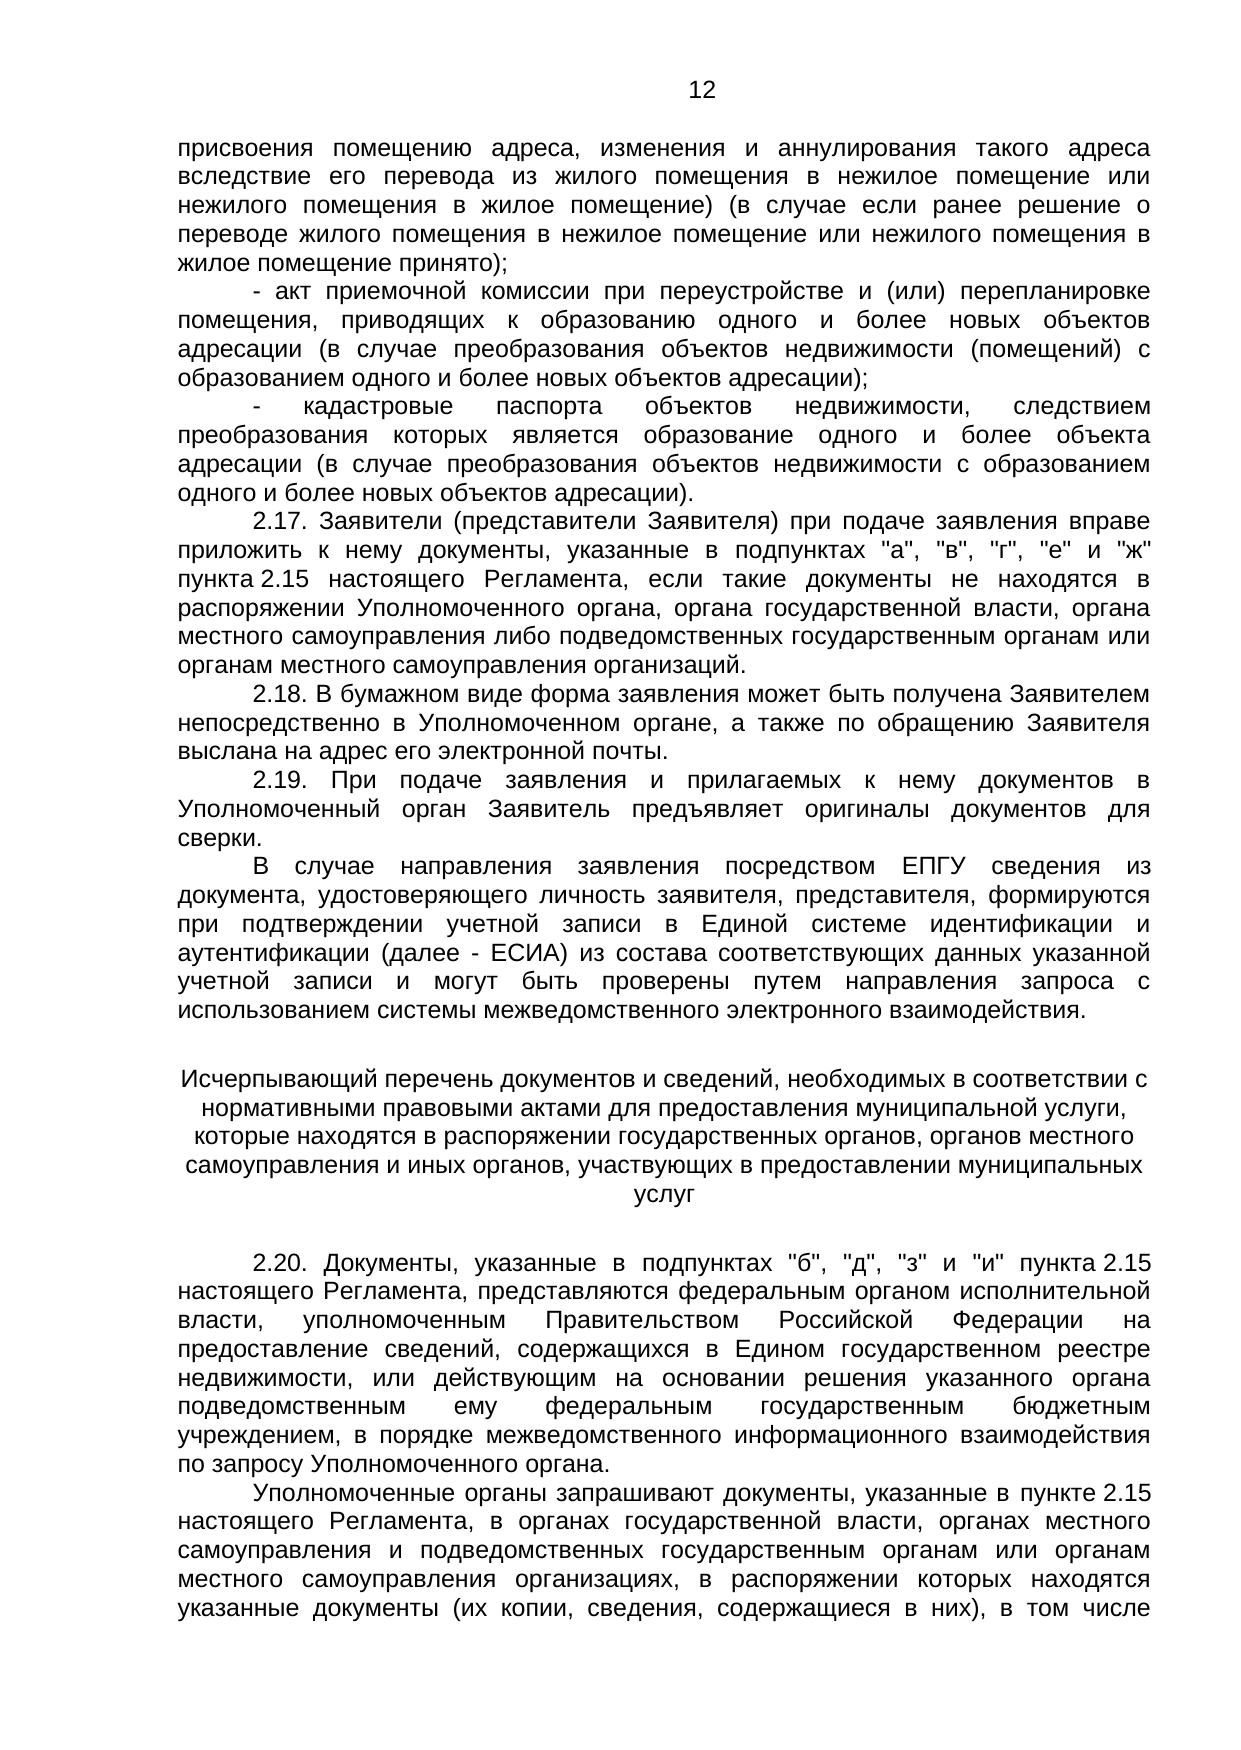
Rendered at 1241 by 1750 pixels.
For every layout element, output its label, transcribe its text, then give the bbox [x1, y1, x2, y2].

text 2.19. При подаче заявления и прилагаемых к нему документов в Уполномоченный орган Заявитель предъявляет оригиналы документов для сверки. [177, 765, 1152, 851]
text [177, 132, 1152, 276]
subtitle Исчерпывающий перечень документов и сведений, необходимых в соответствии с нормативными правовыми актами для предоставления муниципальной услуги, которые находятся в распоряжении государственных органов, органов местного самоуправления и иных органов, участвующих в предоставлении муниципальных услуг [177, 1064, 1152, 1207]
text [177, 1477, 1152, 1621]
text - кадастровые паспорта объектов недвижимости, следствием преобразования которых является образование одного и более объекта адресации (в случае преобразования объектов недвижимости с образованием одного и более новых объектов адресации). [177, 391, 1152, 506]
text В случае направления заявления посредством ЕПГУ сведения из документа, удостоверяющего личность заявителя, представителя, формируются при подтверждении учетной записи в Единой системе идентификации и аутентификации (далее - ЕСИА) из состава соответствующих данных указанной учетной записи и могут быть проверены путем направления запроса с использованием системы межведомственного электронного взаимодействия. [177, 851, 1152, 1024]
text 2.20. Документы, указанные в подпунктах "б", "д", "з" и "и" пункта 2.15 настоящего Регламента, представляются федеральным органом исполнительной власти, уполномоченным Правительством Российской Федерации на предоставление сведений, содержащихся в Едином государственном реестре недвижимости, или действующим на основании решения указанного органа подведомственным ему федеральным государственным бюджетным учреждением, в порядке межведомственного информационного взаимодействия по запросу Уполномоченного органа. [177, 1247, 1152, 1477]
text 2.17. Заявители (представители Заявителя) при подаче заявления вправе приложить к нему документы, указанные в подпунктах "а", "в", "г", "е" и "ж" пункта 2.15 настоящего Регламента, если такие документы не находятся в распоряжении Уполномоченного органа, органа государственной власти, органа местного самоуправления либо подведомственных государственным органам или органам местного самоуправления организаций. [177, 506, 1152, 679]
text 2.18. В бумажном виде форма заявления может быть получена Заявителем непосредственно в Уполномоченном органе, а также по обращению Заявителя выслана на адрес его электронной почты. [177, 679, 1152, 765]
text - акт приемочной комиссии при переустройстве и (или) перепланировке помещения, приводящих к образованию одного и более новых объектов адресации (в случае преобразования объектов недвижимости (помещений) с образованием одного и более новых объектов адресации); [177, 276, 1152, 391]
